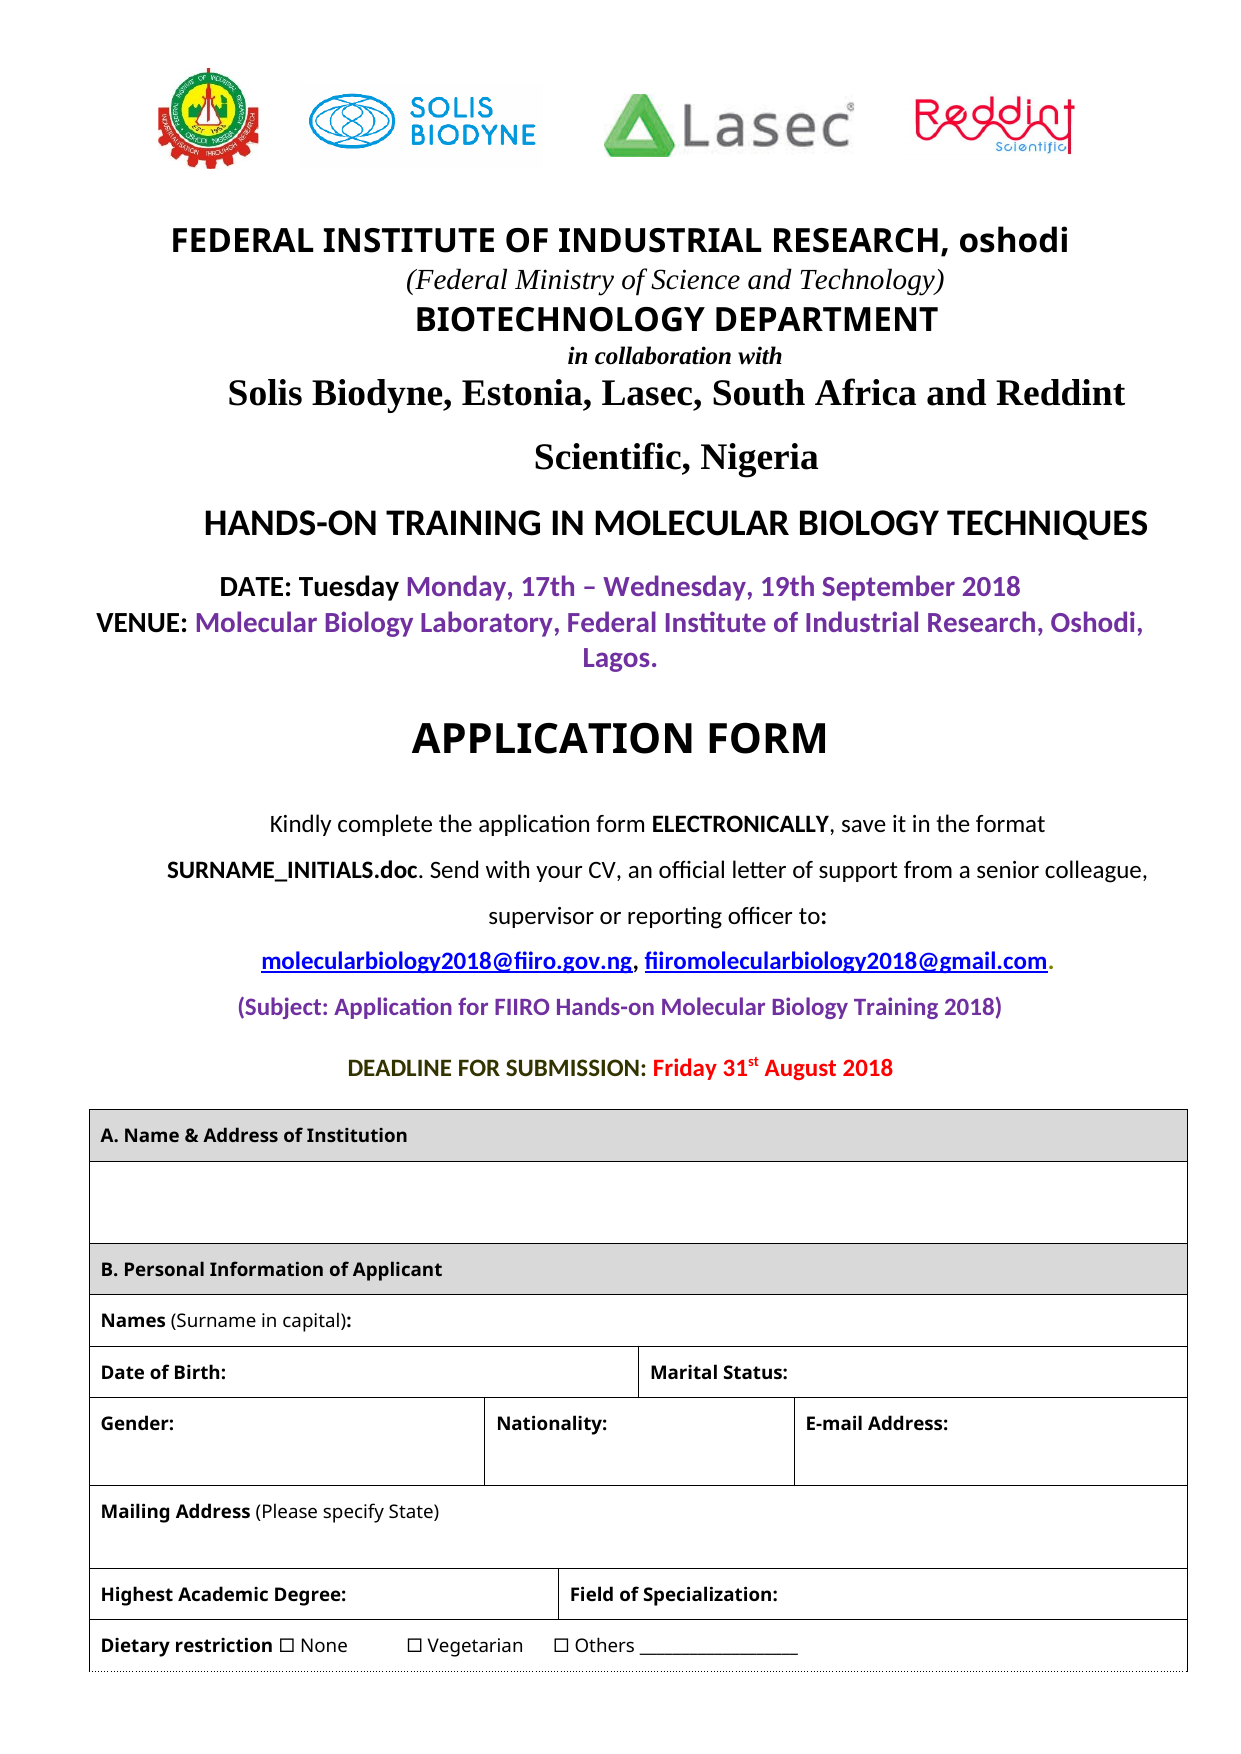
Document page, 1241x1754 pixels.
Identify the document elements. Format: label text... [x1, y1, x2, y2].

text APPLICATION FORM [89, 708, 1152, 765]
list Kindly complete the application form ELECTRONICALLY, save it in the format SURNAME_INITIALS.doc. Send with your CV, an official letter of support from a senior colleague, supervisor or reporting officer to: [164, 808, 1152, 930]
table_cell Date of Birth: [90, 1347, 638, 1397]
picture [902, 82, 1082, 160]
table_cell B. Personal Information of Applicant [90, 1244, 1187, 1294]
text (Federal Ministry of Science and Technology) [201, 262, 1152, 296]
table_cell Marital Status: [639, 1347, 1187, 1397]
text BIOTECHNOLOGY DEPARTMENT [201, 296, 1152, 341]
table_cell Nationality: [485, 1398, 794, 1484]
text VENUE: Molecular Biology Laboratory, Federal Institute of Industrial Research, Oshodi, Lagos. [89, 604, 1152, 675]
table_cell Dietary restriction None Vegetarian Others ___________________ [90, 1620, 1187, 1671]
table_header A. Name & Address of Institution [90, 1110, 1187, 1161]
text in collaboration with [201, 341, 1152, 370]
table_cell Gender: [90, 1398, 484, 1484]
text (Subject: Application for FIIRO Hands-on Molecular Biology Training 2018) [89, 991, 1152, 1022]
text Solis Biodyne, Estonia, Lasec, South Africa and Reddint Scientific, Nigeria [201, 370, 1152, 478]
table_cell Names (Surname in capital): [90, 1295, 1187, 1346]
picture [604, 94, 855, 157]
text HANDS-ON TRAINING IN MOLECULAR BIOLOGY TECHNIQUES [201, 499, 1152, 545]
picture [299, 82, 543, 168]
picture [158, 68, 259, 169]
table_cell Highest Academic Degree: [90, 1569, 558, 1619]
table_cell E-mail Address: [795, 1398, 1187, 1484]
table_cell Field of Specialization: [559, 1569, 1187, 1619]
text FEDERAL INSTITUTE OF INDUSTRIAL RESEARCH, oshodi [89, 217, 1152, 262]
list molecularbiology2018@fiiro.gov.ng, fiiromolecularbiology2018@gmail.com. [164, 946, 1152, 976]
text DATE: Tuesday Monday, 17th – Wednesday, 19th September 2018 [89, 568, 1152, 604]
table_cell Mailing Address (Please specify State) [90, 1486, 1187, 1568]
text DEADLINE FOR SUBMISSION: Friday 31st August 2018 [89, 1052, 1152, 1083]
table_cell [90, 1162, 1187, 1243]
